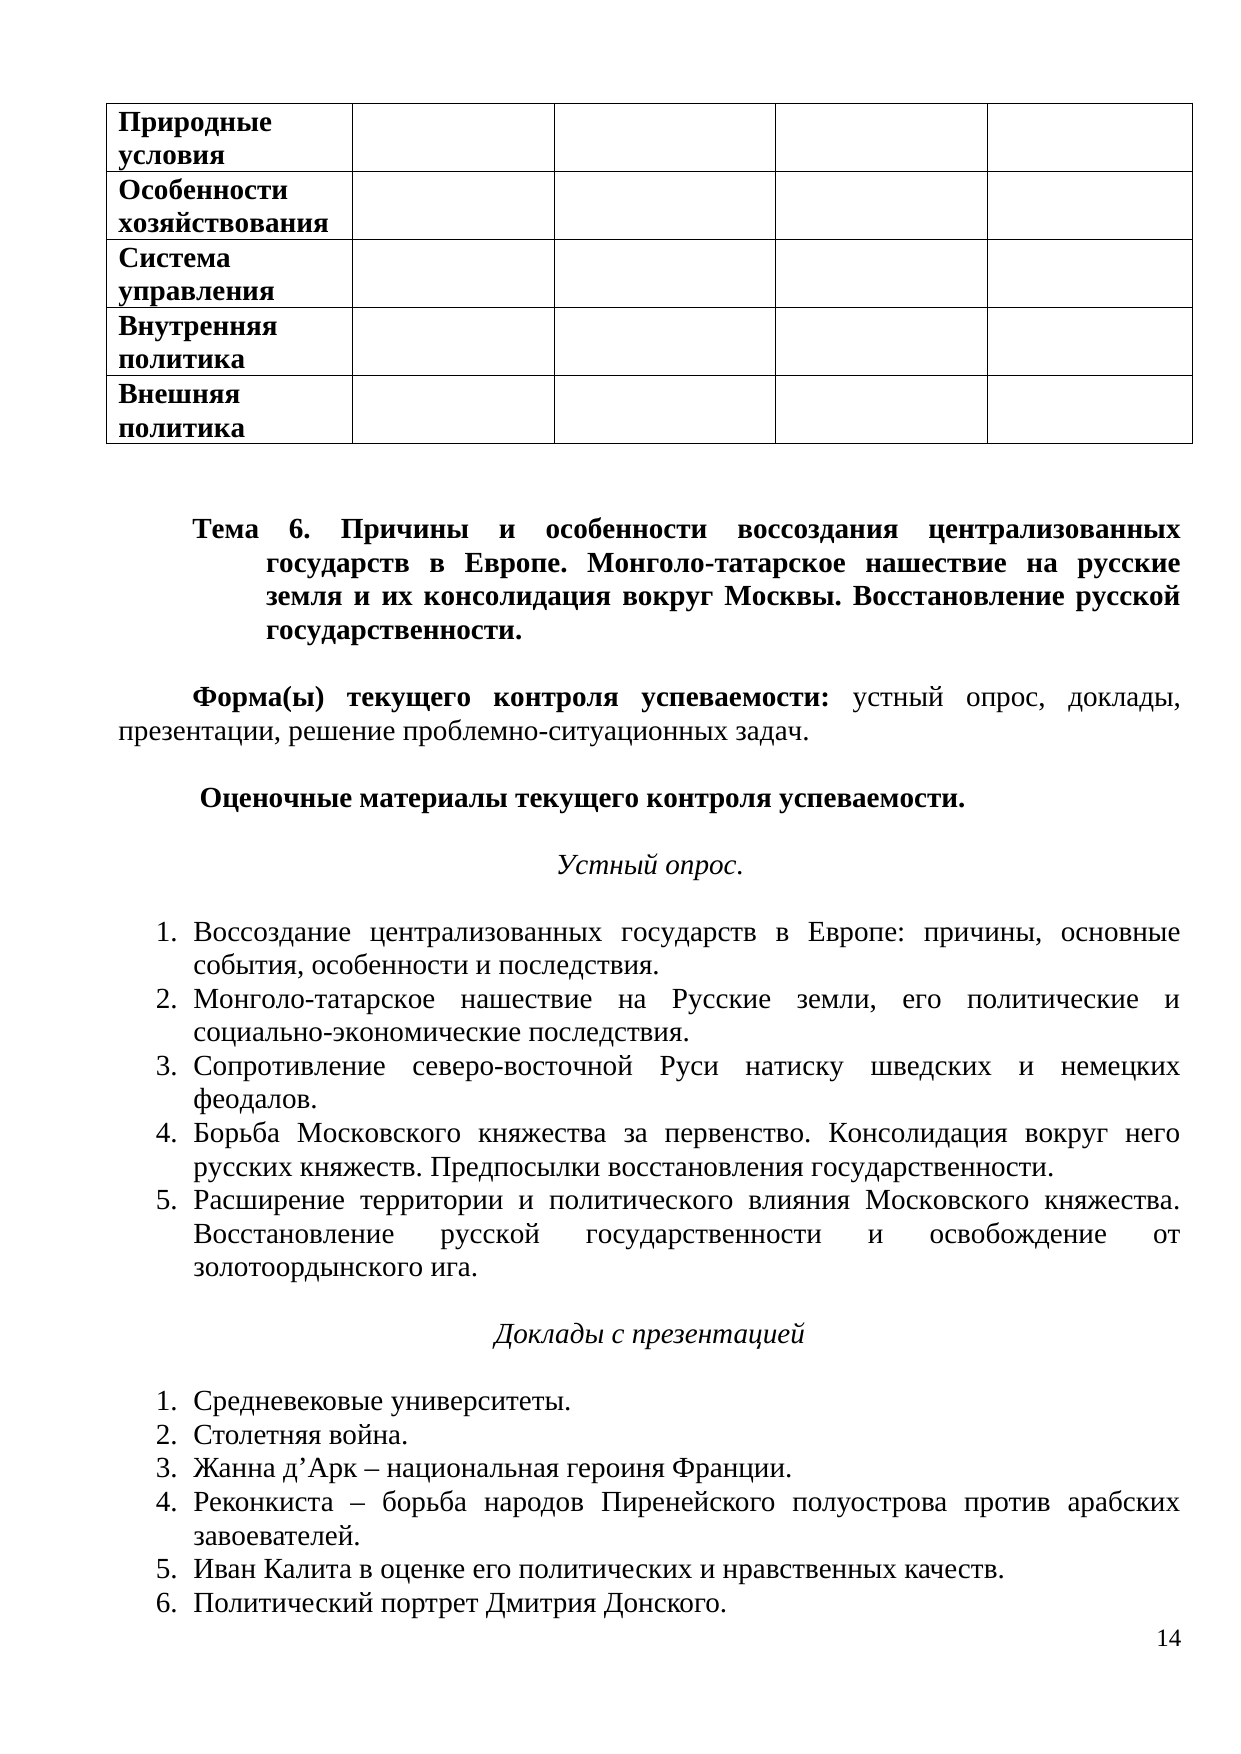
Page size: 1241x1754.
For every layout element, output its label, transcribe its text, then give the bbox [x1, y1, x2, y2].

table_cell [353, 376, 554, 443]
table_cell Особенности хозяйствования [107, 172, 352, 239]
table_cell [988, 104, 1192, 171]
list Борьба Московского княжества за первенство. Консолидация вокруг него русских княжеств. Предпосылки восстановления государственности. [156, 1115, 1181, 1182]
table_cell [776, 240, 987, 307]
list Воссоздание централизованных государств в Европе: причины, основные события, особенности и последствия. [156, 914, 1181, 981]
text Устный опрос. [118, 847, 1181, 880]
text Оценочные материалы текущего контроля успеваемости. [118, 780, 1181, 813]
table_cell [353, 172, 554, 239]
text Доклады с презентацией [118, 1316, 1181, 1350]
table_cell [988, 308, 1192, 375]
text Тема 6. Причины и особенности воссоздания централизованных государств в Европе. Монголо-татарское нашествие на русские земля и их консолидация вокруг Москвы. Восстановление русской государственности. [192, 511, 1181, 646]
list Столетняя война. [156, 1417, 1181, 1451]
table_cell [353, 104, 554, 171]
table_cell [776, 308, 987, 375]
table_cell Внутренняя политика [107, 308, 352, 375]
text Форма(ы) текущего контроля успеваемости: устный опрос, доклады, презентации, решение проблемно-ситуационных задач. [118, 679, 1181, 746]
list Реконкиста – борьба народов Пиренейского полуострова против арабских завоевателей. [156, 1484, 1181, 1551]
table_cell [776, 376, 987, 443]
table_cell Система управления [107, 240, 352, 307]
table_cell [353, 240, 554, 307]
list Средневековые университеты. [156, 1383, 1181, 1417]
table_cell [353, 308, 554, 375]
list Иван Калита в оценке его политических и нравственных качеств. [156, 1551, 1181, 1585]
list Расширение территории и политического влияния Московского княжества. Восстановление русской государственности и освобождение от золотоордынского ига. [156, 1182, 1181, 1283]
table_cell [988, 376, 1192, 443]
table_cell [555, 308, 775, 375]
list Сопротивление северо-восточной Руси натиску шведских и немецких феодалов. [156, 1048, 1181, 1115]
table_cell [776, 172, 987, 239]
table_cell Природные условия [107, 104, 352, 171]
table_cell Внешняя политика [107, 376, 352, 443]
table_cell [988, 172, 1192, 239]
list Монголо-татарское нашествие на Русские земли, его политические и социально-экономические последствия. [156, 981, 1181, 1048]
list Жанна д’Арк – национальная героиня Франции. [156, 1451, 1181, 1484]
table_cell [555, 376, 775, 443]
list Политический портрет Дмитрия Донского. [156, 1585, 1181, 1618]
table_cell [988, 240, 1192, 307]
table_cell [555, 240, 775, 307]
table_cell [555, 104, 775, 171]
table_cell [776, 104, 987, 171]
table_cell [555, 172, 775, 239]
